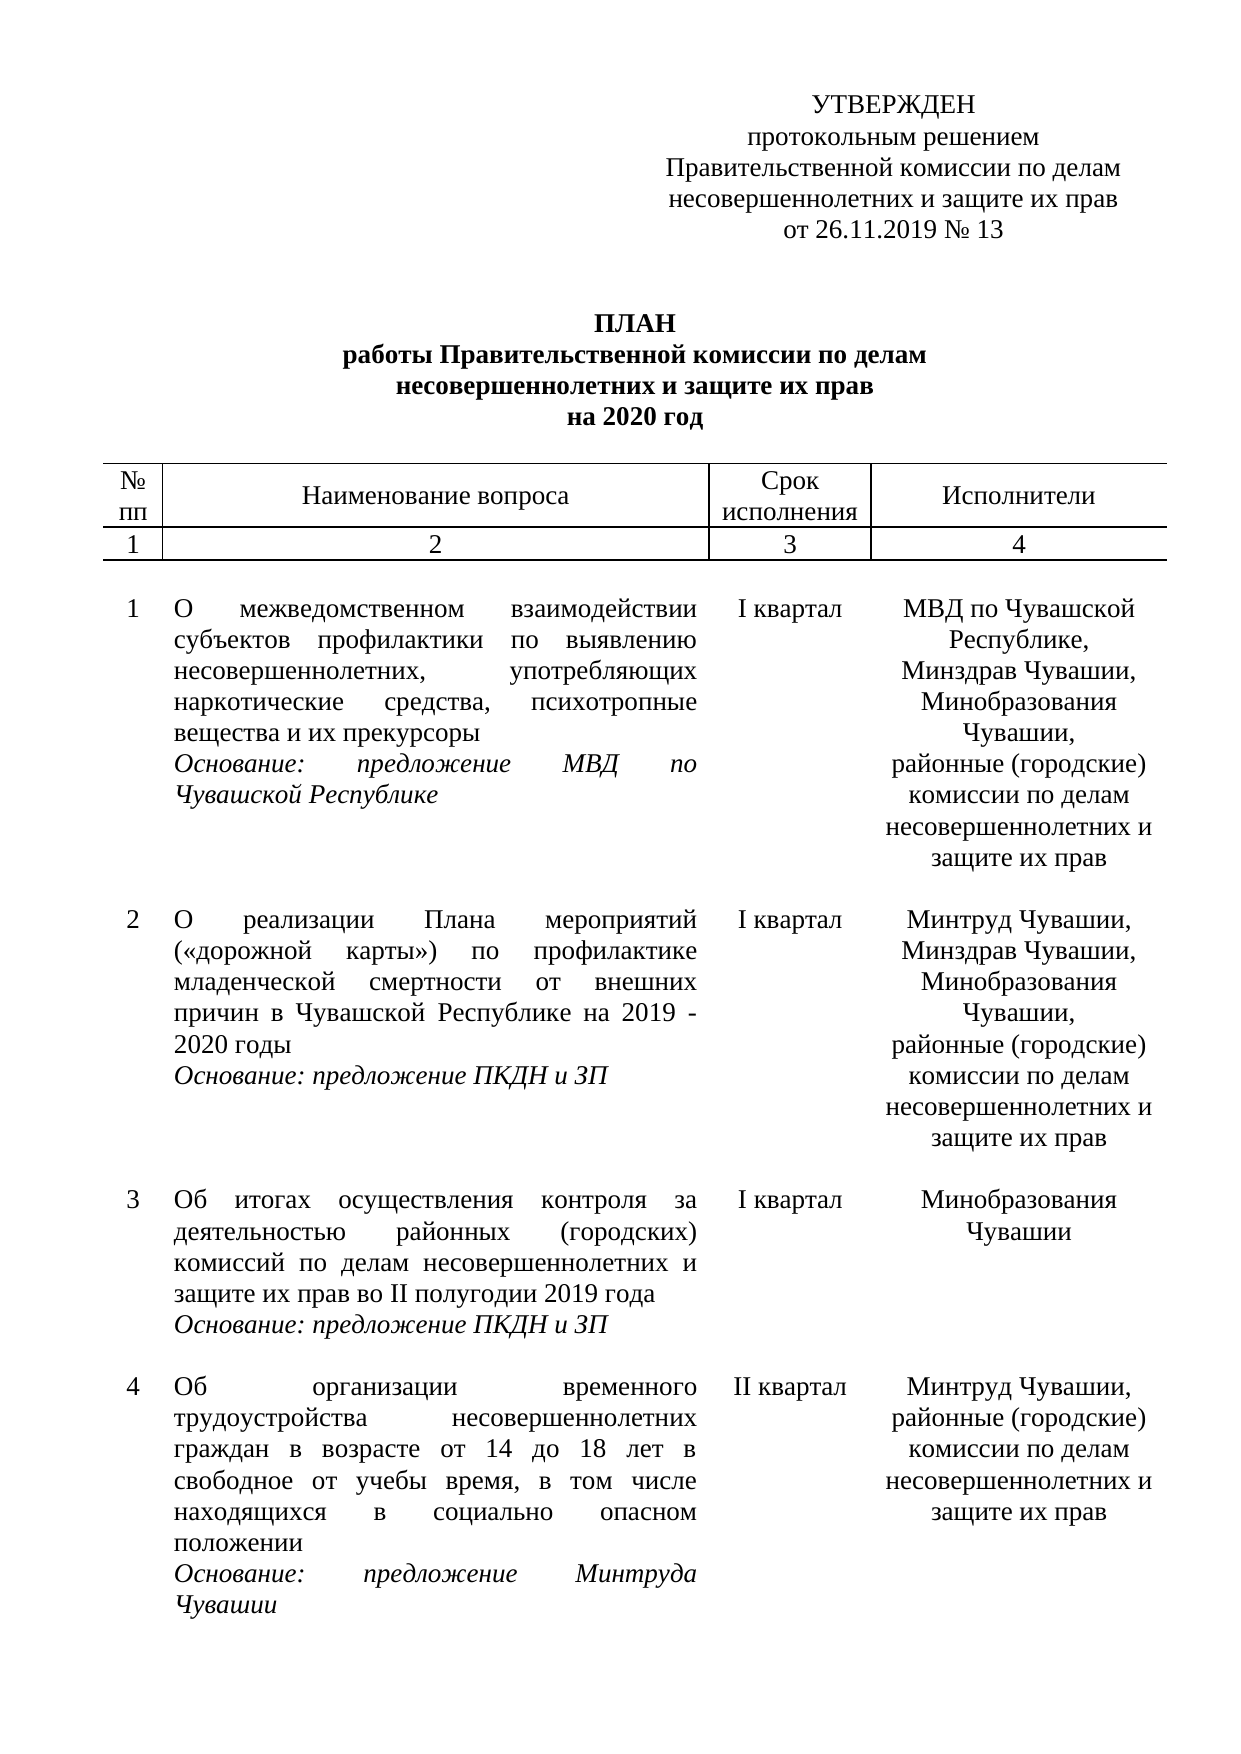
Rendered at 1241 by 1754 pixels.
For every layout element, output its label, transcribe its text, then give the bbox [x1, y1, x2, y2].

table_header Наименование вопроса [163, 464, 708, 526]
table_cell 2 [103, 903, 162, 1183]
text работы Правительственной комиссии по делам [118, 338, 1152, 369]
table_cell МВД по Чувашской Республике, Минздрав Чувашии, Минобразования Чувашии, районные (городские) комиссии по делам несовершеннолетних и защите их прав [871, 561, 1167, 903]
table_header Срок исполнения [710, 464, 870, 526]
table_cell I квартал [709, 903, 871, 1183]
table_header Исполнители [872, 464, 1167, 526]
table_cell 4 [103, 1370, 162, 1651]
table_cell Минтруд Чувашии, районные (городские) комиссии по делам несовершеннолетних и защите их прав [871, 1370, 1167, 1651]
table_cell I квартал [709, 561, 871, 903]
table_cell Об итогах осуществления контроля за деятельностью районных (городских) комиссий по делам несовершеннолетних и защите их прав во II полугодии 2019 года Основание: предложение ПКДН и ЗП [163, 1184, 709, 1370]
table_cell 1 [103, 528, 162, 559]
text Правительственной комиссии по делам несовершеннолетних и защите их прав [635, 151, 1152, 213]
table_cell Минтруд Чувашии, Минздрав Чувашии, Минобразования Чувашии, районные (городские) комиссии по делам несовершеннолетних и защите их прав [871, 903, 1167, 1183]
text на 2020 год [118, 400, 1152, 431]
table_cell 3 [103, 1184, 162, 1370]
table_cell 4 [872, 528, 1167, 559]
table_cell Минобразования Чувашии [871, 1184, 1167, 1370]
table_cell О реализации Плана мероприятий («дорожной карты») по профилактике младенческой смертности от внешних причин в Чувашской Республике на 2019 - 2020 годы Основание: предложение ПКДН и ЗП [163, 903, 709, 1183]
text ПЛАН [118, 307, 1152, 338]
table_header № пп [103, 464, 162, 526]
table_cell О межведомственном взаимодействии субъектов профилактики по выявлению несовершеннолетних, употребляющих наркотические средства, психотропные вещества и их прекурсоры Основание: предложение МВД по Чувашской Республике [163, 561, 709, 903]
text УТВЕРЖДЕН [635, 89, 1152, 120]
table_cell 2 [163, 528, 708, 559]
table_cell 1 [103, 561, 162, 903]
table_cell Об организации временного трудоустройства несовершеннолетних граждан в возрасте от 14 до 18 лет в свободное от учебы время, в том числе находящихся в социально опасном положении Основание: предложение Минтруда Чувашии [163, 1370, 709, 1651]
table_cell 3 [710, 528, 870, 559]
table_cell I квартал [709, 1184, 871, 1370]
text протокольным решением [635, 120, 1152, 151]
text от 26.11.2019 № 13 [635, 213, 1152, 244]
table_cell II квартал [709, 1370, 871, 1651]
text несовершеннолетних и защите их прав [118, 369, 1152, 400]
